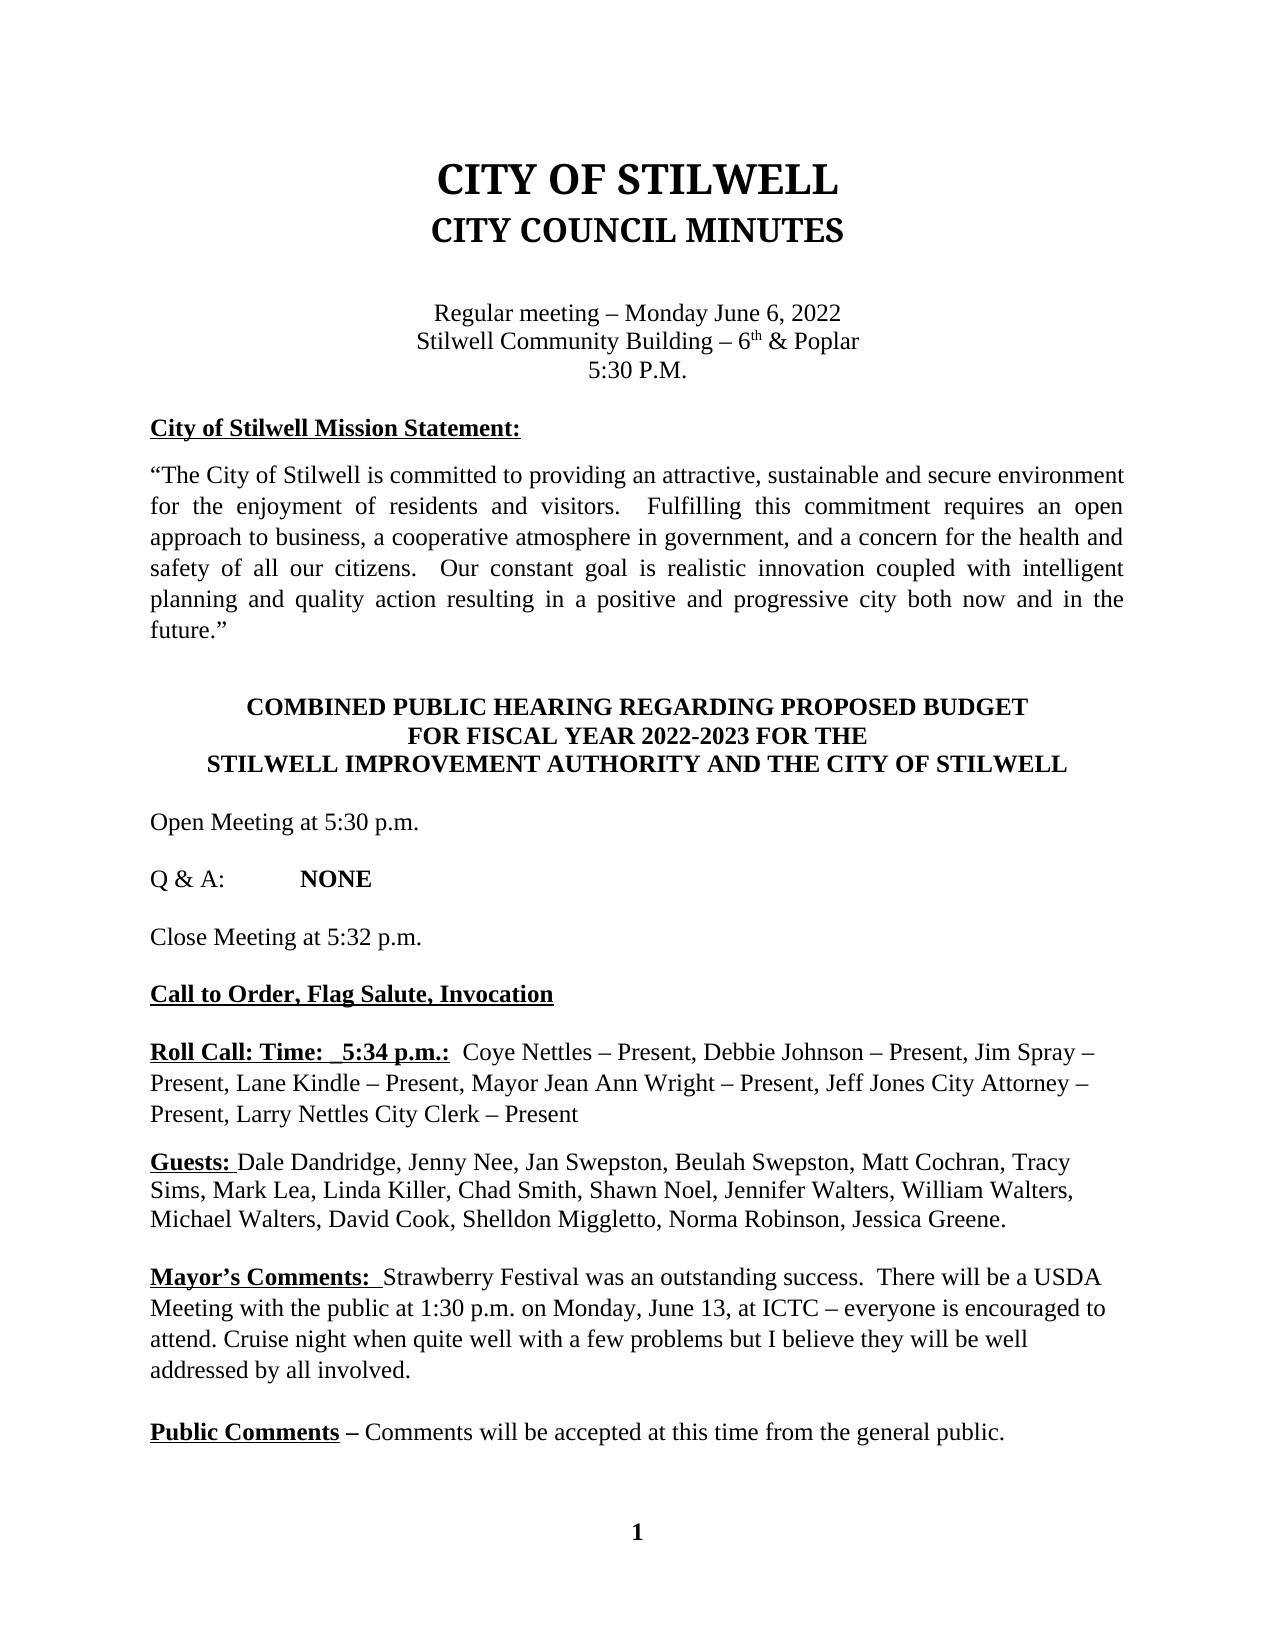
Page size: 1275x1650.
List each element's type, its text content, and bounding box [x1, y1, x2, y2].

text Call to Order, Flag Salute, Invocation [150, 979, 1125, 1008]
text COMBINED PUBLIC HEARING REGARDING PROPOSED BUDGET [150, 692, 1125, 721]
text Public Comments – Comments will be accepted at this time from the general public. [150, 1417, 1125, 1446]
text Open Meeting at 5:30 p.m. [150, 807, 1125, 836]
text Mayor’s Comments: Strawberry Festival was an outstanding success. There will be a USDA Meeting with the public at 1:30 p.m. on Monday, June 13, at ICTC – everyone is encouraged to attend. Cruise night when quite well with a few problems but I believe they will be well addressed by all involved. [150, 1262, 1125, 1384]
text 5:30 P.M. [150, 355, 1125, 384]
text CITY COUNCIL MINUTES [150, 207, 1125, 252]
text Stilwell Community Building – 6th & Poplar [150, 326, 1125, 355]
text Close Meeting at 5:32 p.m. [150, 922, 1125, 951]
text City of Stilwell Mission Statement: [150, 413, 1125, 441]
text Q & A: NONE [150, 864, 1125, 893]
text Regular meeting – Monday June 6, 2022 [150, 298, 1125, 326]
text “The City of Stilwell is committed to providing an attractive, sustainable and secure environment for the enjoyment of residents and visitors. Fulfilling this commitment requires an open approach to business, a cooperative atmosphere in government, and a concern for the health and safety of all our citizens. Our constant goal is realistic innovation coupled with intelligent planning and quality action resulting in a positive and progressive city both now and in the future.” [150, 460, 1125, 644]
text FOR FISCAL YEAR 2022-2023 FOR THE [150, 721, 1125, 749]
text STILWELL IMPROVEMENT AUTHORITY AND THE CITY OF STILWELL [150, 749, 1125, 778]
text CITY OF STILWELL [150, 150, 1125, 207]
text Roll Call: Time: _5:34 p.m.: Coye Nettles – Present, Debbie Johnson – Present, Jim Spray – Present, Lane Kindle – Present, Mayor Jean Ann Wright – Present, Jeff Jones City Attorney – Present, Larry Nettles City Clerk – Present [150, 1037, 1125, 1128]
text Guests: Dale Dandridge, Jenny Nee, Jan Swepston, Beulah Swepston, Matt Cochran, Tracy Sims, Mark Lea, Linda Killer, Chad Smith, Shawn Noel, Jennifer Walters, William Walters, Michael Walters, David Cook, Shelldon Miggletto, Norma Robinson, Jessica Greene. [150, 1147, 1125, 1233]
